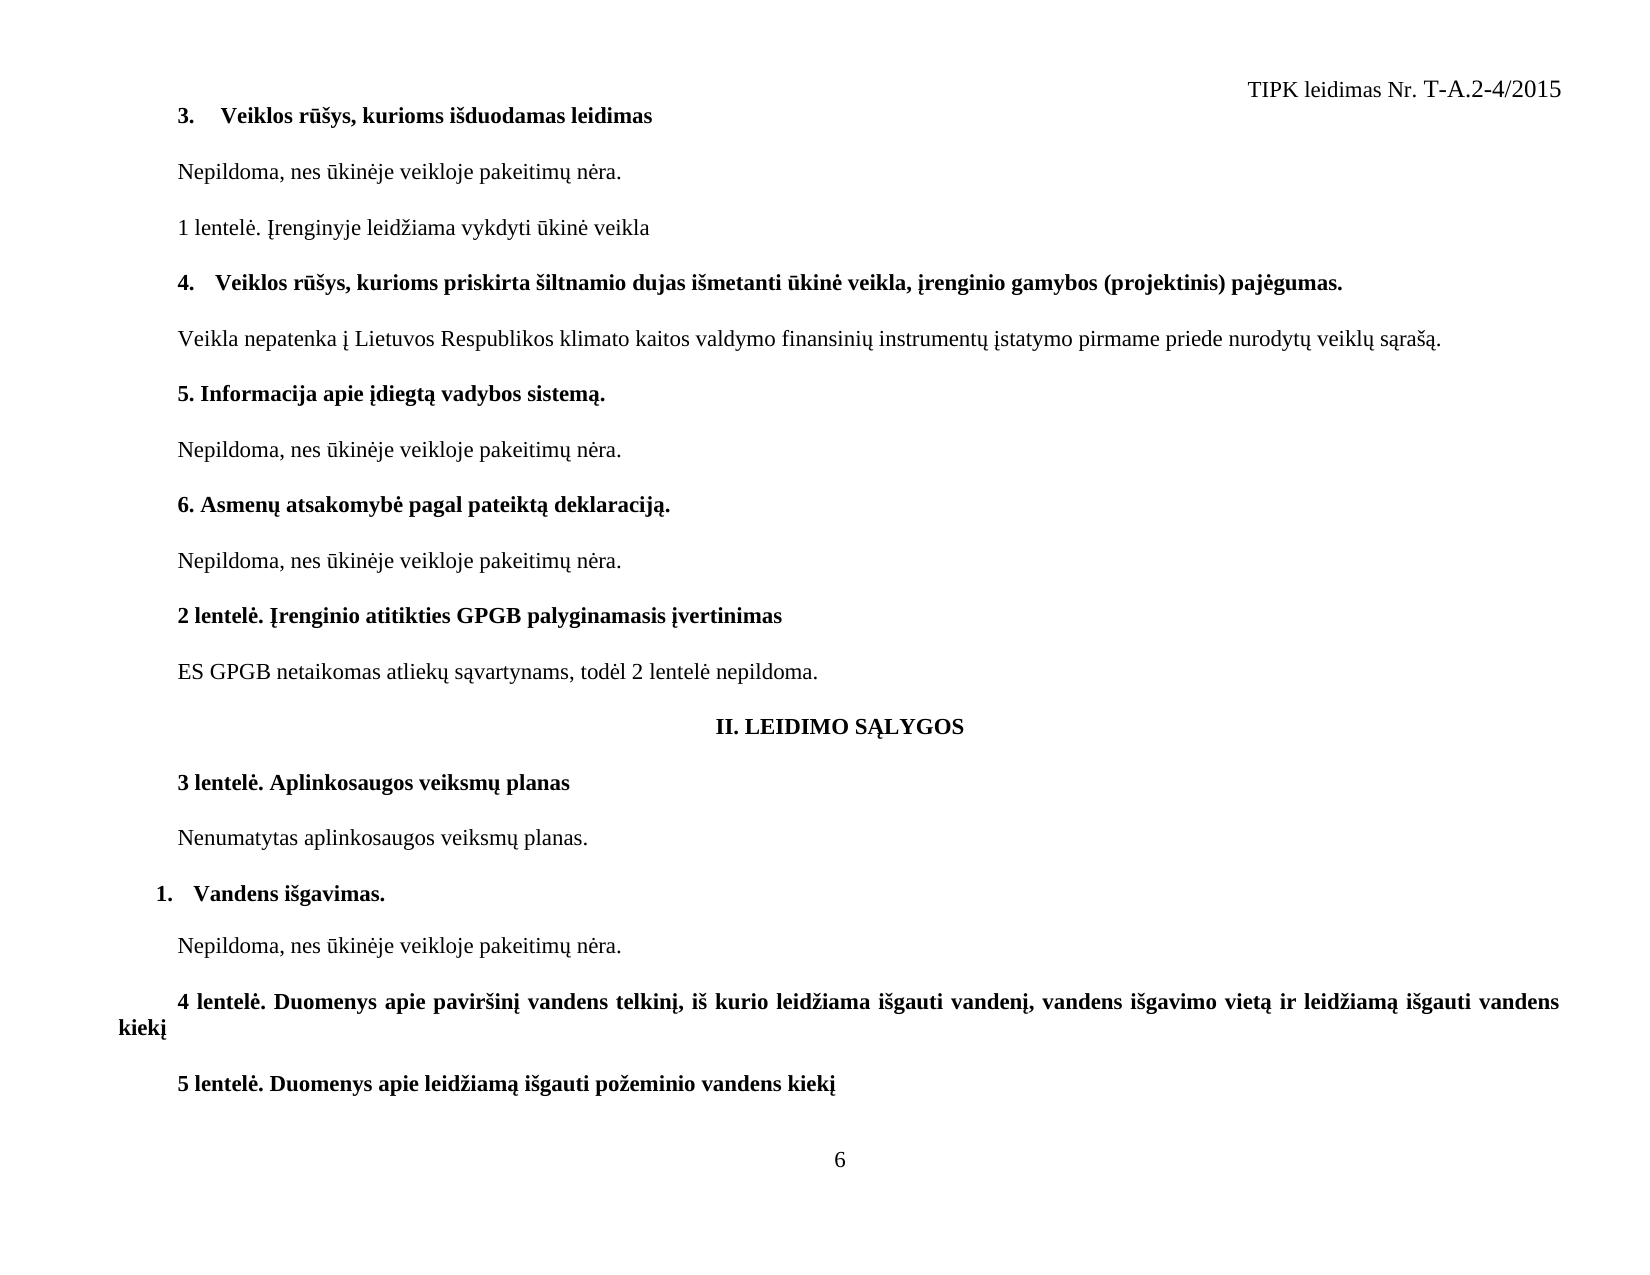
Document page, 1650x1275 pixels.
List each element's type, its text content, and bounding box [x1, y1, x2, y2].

list Veiklos rūšys, kurioms išduodamas leidimas [177, 103, 1561, 129]
list Vandens išgavimas. [156, 880, 1561, 906]
text Nenumatytas aplinkosaugos veiksmų planas. [118, 824, 1561, 851]
text ES GPGB netaikomas atliekų sąvartynams, todėl 2 lentelė nepildoma. [118, 658, 1561, 684]
text 2 lentelė. Įrenginio atitikties GPGB palyginamasis įvertinimas [118, 602, 1561, 629]
list Nepildoma, nes ūkinėje veikloje pakeitimų nėra. [177, 933, 1561, 959]
text II. LEIDIMO SĄLYGOS [118, 713, 1561, 740]
text 6. Asmenų atsakomybė pagal pateiktą deklaraciją. [118, 491, 1561, 518]
text Nepildoma, nes ūkinėje veikloje pakeitimų nėra. [118, 547, 1561, 573]
text 3 lentelė. Aplinkosaugos veiksmų planas [118, 769, 1561, 795]
list Veiklos rūšys, kurioms priskirta šiltnamio dujas išmetanti ūkinė veikla, įrenginio gamybos (projektinis) pajėgumas. [177, 269, 1561, 296]
text Nepildoma, nes ūkinėje veikloje pakeitimų nėra. [118, 158, 1561, 184]
text 1 lentelė. Įrenginyje leidžiama vykdyti ūkinė veikla [118, 214, 1561, 240]
text Nepildoma, nes ūkinėje veikloje pakeitimų nėra. [118, 436, 1561, 462]
text Veikla nepatenka į Lietuvos Respublikos klimato kaitos valdymo finansinių instrumentų įstatymo pirmame priede nurodytų veiklų sąrašą. [118, 325, 1561, 351]
text 4 lentelė. Duomenys apie paviršinį vandens telkinį, iš kurio leidžiama išgauti vandenį, vandens išgavimo vietą ir leidžiamą išgauti vandens kiekį [118, 988, 1561, 1041]
text 5. Informacija apie įdiegtą vadybos sistemą. [118, 380, 1561, 407]
text 5 lentelė. Duomenys apie leidžiamą išgauti požeminio vandens kiekį [118, 1070, 1561, 1096]
